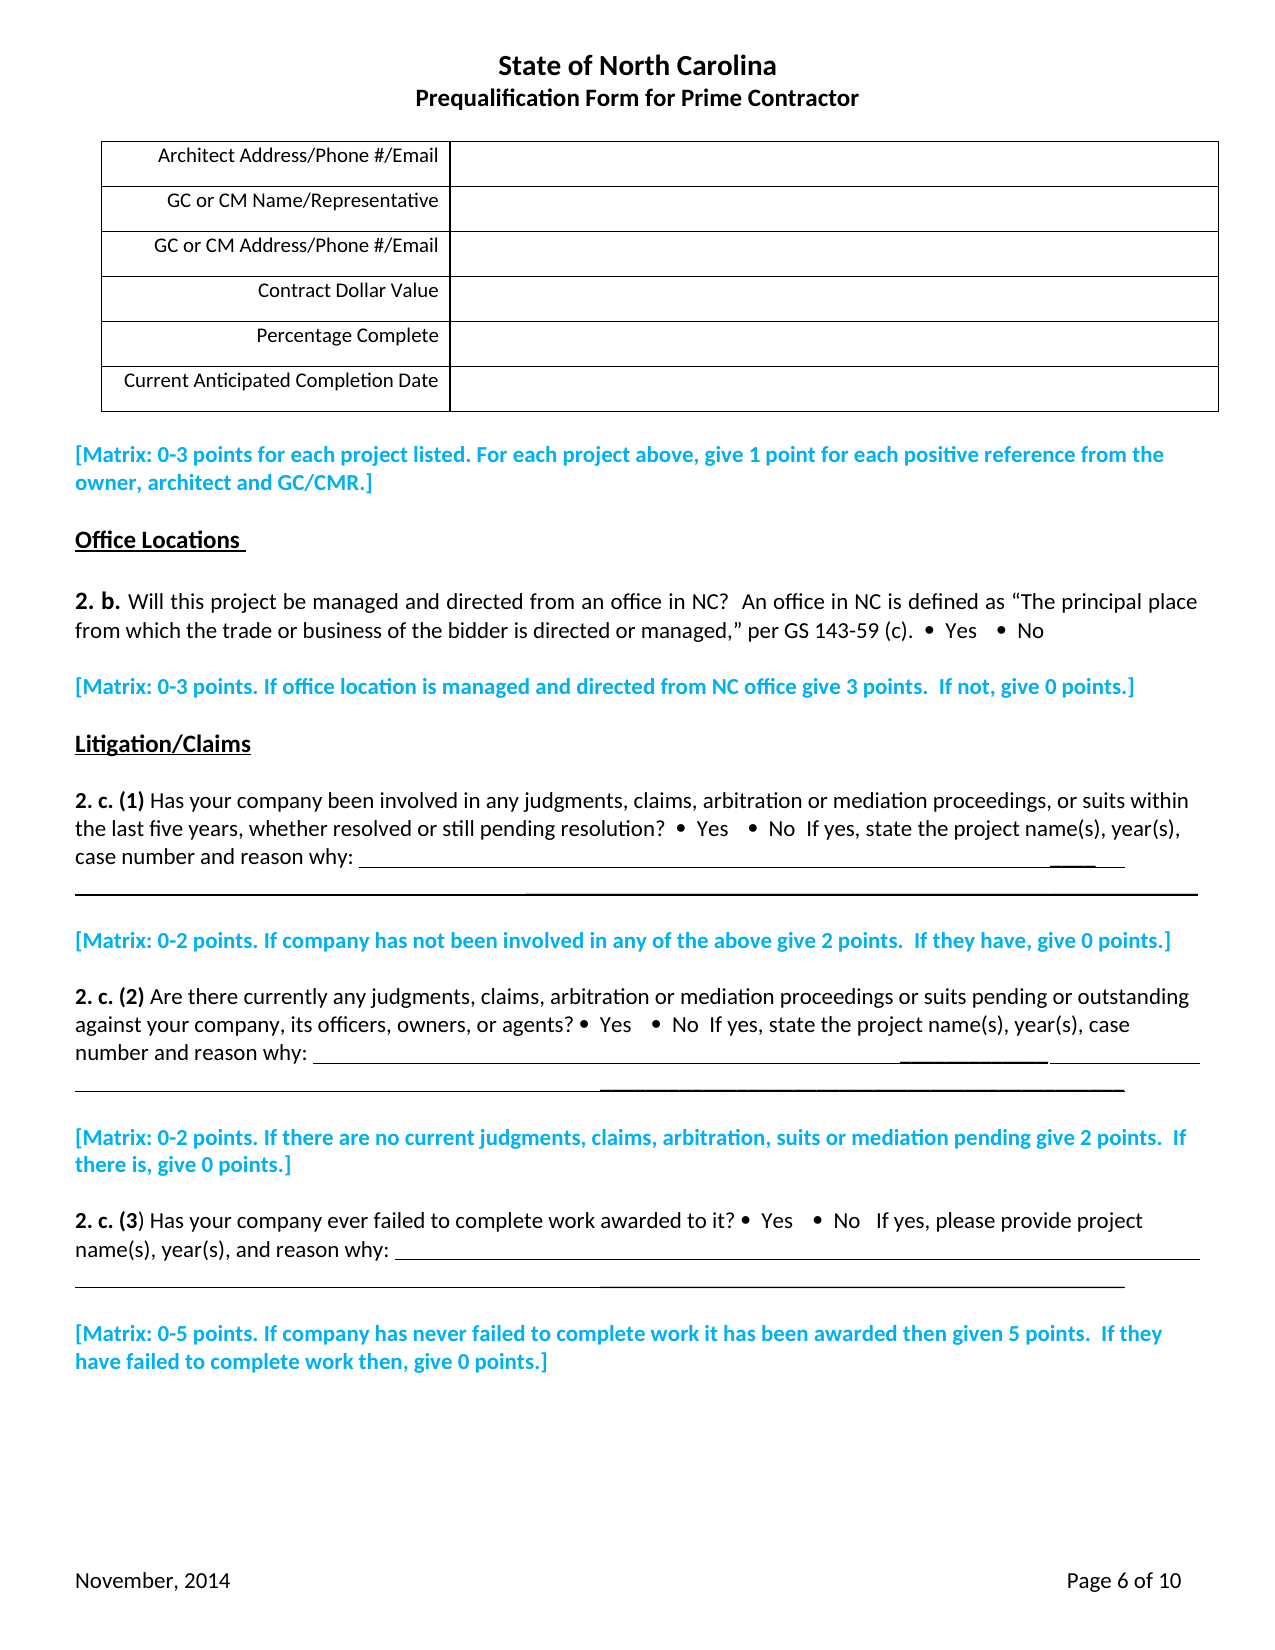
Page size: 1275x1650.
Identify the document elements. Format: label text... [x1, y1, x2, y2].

table_cell GC or CM Name/Representative [102, 187, 449, 231]
text 2. b. Will this project be managed and directed from an office in NC? An office in NC is defined as “The principal place from which the trade or business of the bidder is directed or managed,” per GS 143-59 (c). Yes No [75, 585, 1200, 644]
table_cell Architect Address/Phone #/Email [102, 142, 449, 186]
text 2. c. (1) Has your company been involved in any judgments, claims, arbitration or mediation proceedings, or suits within the last five years, whether resolved or still pending resolution? Yes No If yes, state the project name(s), year(s), case number and reason why: ____ ______________________________________________ _____________ [75, 786, 1200, 898]
table_cell GC or CM Address/Phone #/Email [102, 232, 449, 276]
table_cell Percentage Complete [102, 322, 449, 366]
table_cell Current Anticipated Completion Date [102, 367, 449, 411]
table_cell [451, 322, 1218, 366]
text 2. c. (2) Are there currently any judgments, claims, arbitration or mediation proceedings or suits pending or outstanding against your company, its officers, owners, or agents? Yes No If yes, state the project name(s), year(s), case number and reason why: _____________ [75, 982, 1200, 1067]
text ______________________________________________ [75, 1263, 1200, 1291]
table_cell [451, 142, 1218, 186]
table_cell [451, 367, 1218, 411]
table_cell [451, 187, 1218, 231]
text ______________________________________________ [75, 1067, 1200, 1094]
text [Matrix: 0-3 points. If office location is managed and directed from NC office give 3 points. If not, give 0 points.] [75, 672, 1200, 700]
text Office Locations [75, 524, 1200, 555]
table_cell [451, 277, 1218, 321]
text [Matrix: 0-3 points for each project listed. For each project above, give 1 point for each positive reference from the owner, architect and GC/CMR.] [75, 440, 1200, 496]
text Litigation/Claims [75, 728, 1200, 758]
text [Matrix: 0-5 points. If company has never failed to complete work it has been awarded then given 5 points. If they have failed to complete work then, give 0 points.] [75, 1319, 1200, 1375]
table_cell [451, 232, 1218, 276]
text [Matrix: 0-2 points. If company has not been involved in any of the above give 2 points. If they have, give 0 points.] [75, 926, 1200, 954]
table_cell Contract Dollar Value [102, 277, 449, 321]
text [Matrix: 0-2 points. If there are no current judgments, claims, arbitration, suits or mediation pending give 2 points. If there is, give 0 points.] [75, 1123, 1200, 1179]
text 2. c. (3) Has your company ever failed to complete work awarded to it? Yes No If yes, please provide project name(s), year(s), and reason why: [75, 1207, 1200, 1263]
